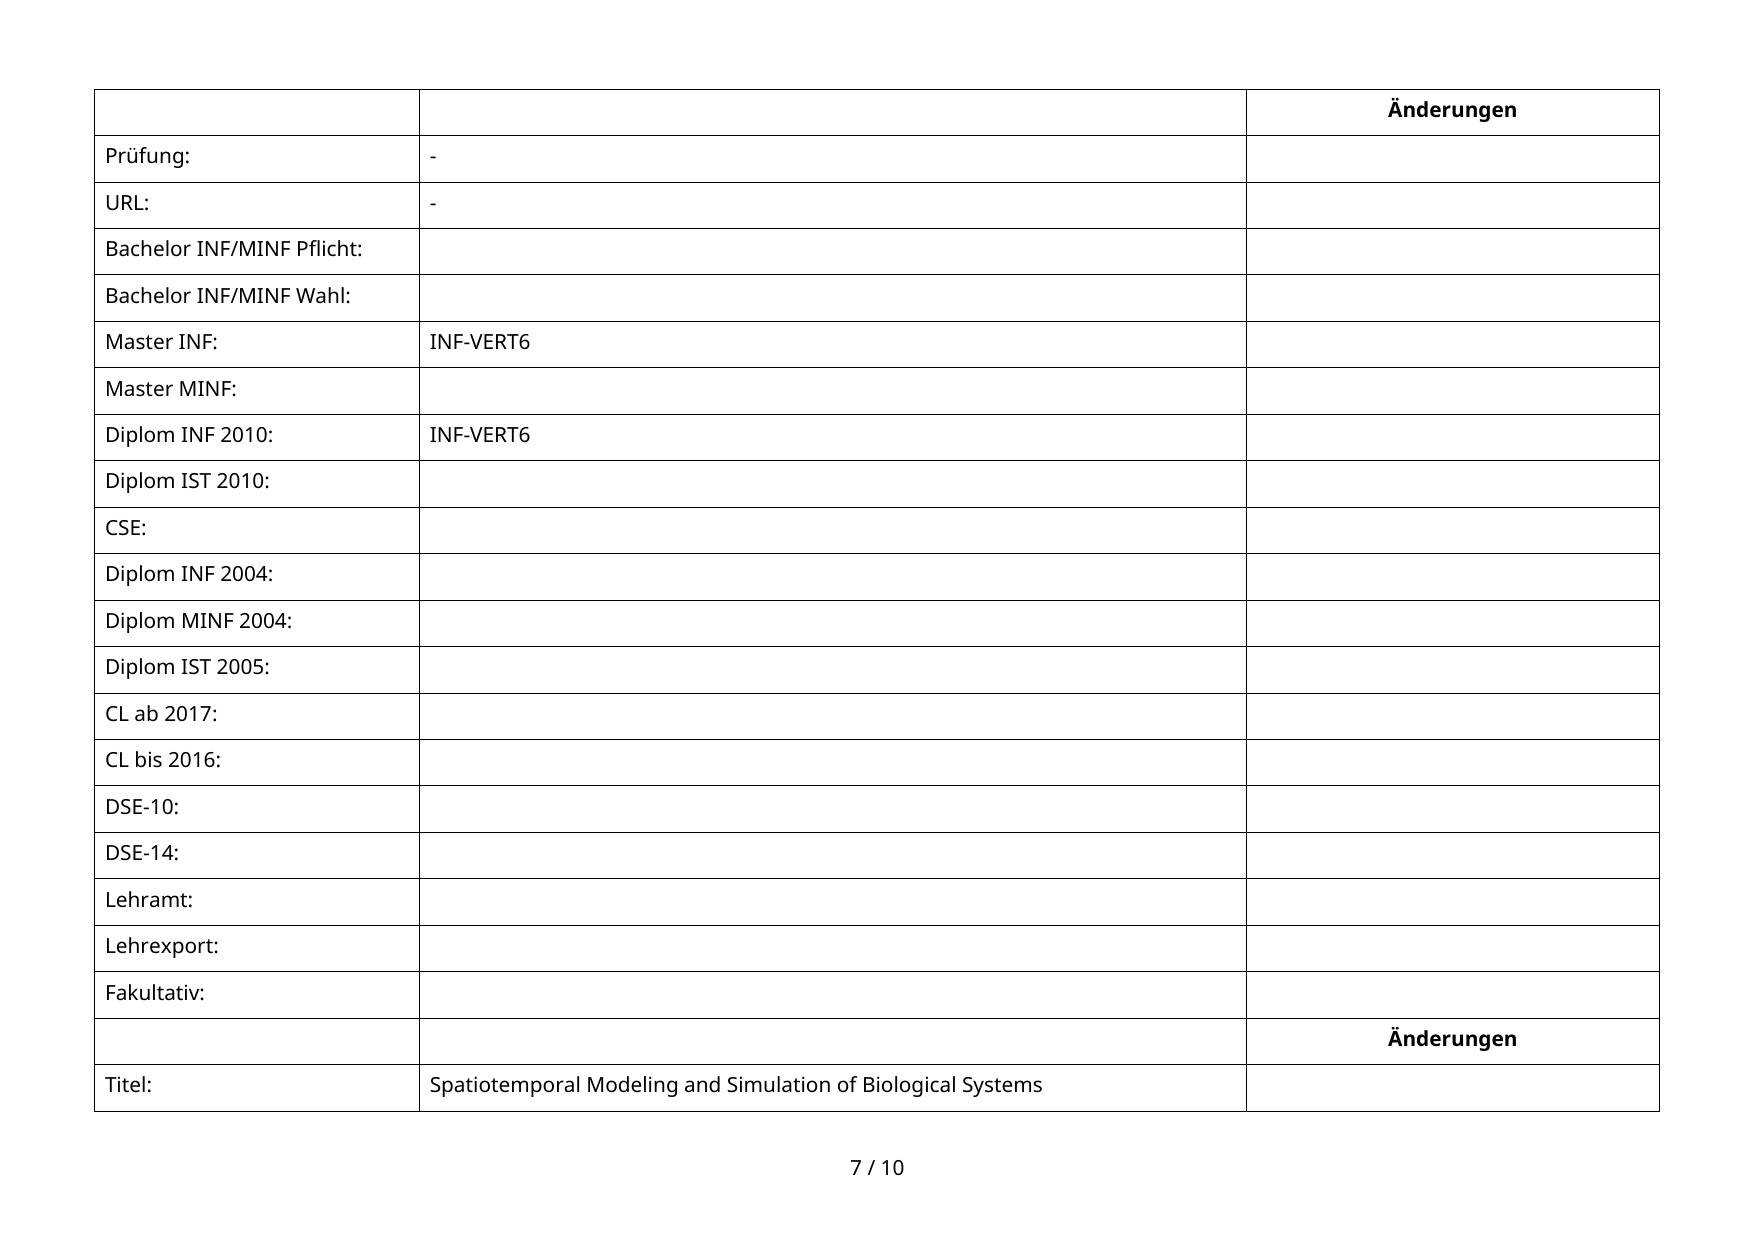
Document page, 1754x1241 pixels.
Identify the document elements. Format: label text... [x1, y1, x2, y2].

table_cell Lehramt: [95, 879, 419, 925]
table_cell [420, 461, 1246, 507]
table_cell [420, 786, 1246, 832]
table_cell [1247, 694, 1659, 739]
table_header Änderungen [1247, 90, 1659, 135]
table_cell [420, 229, 1246, 274]
table_cell Bachelor INF/MINF Pflicht: [95, 229, 419, 274]
table_cell Master INF: [95, 322, 419, 367]
table_cell [420, 833, 1246, 878]
table_cell [1247, 508, 1659, 553]
table_cell [1247, 833, 1659, 878]
table_cell [420, 647, 1246, 692]
table_cell URL: [95, 183, 419, 228]
table_cell Diplom INF 2004: [95, 554, 419, 599]
table_cell [420, 601, 1246, 646]
table_cell [1247, 740, 1659, 785]
table_cell Diplom MINF 2004: [95, 601, 419, 646]
table_cell [420, 368, 1246, 414]
table_cell [1247, 136, 1659, 181]
table_cell [1247, 415, 1659, 460]
table_cell Lehrexport: [95, 926, 419, 971]
table_cell - [420, 183, 1246, 228]
table_cell Prüfung: [95, 136, 419, 181]
table_cell Diplom IST 2005: [95, 647, 419, 692]
table_cell [1247, 879, 1659, 925]
table_cell Titel: [95, 1065, 419, 1111]
table_cell CL ab 2017: [95, 694, 419, 739]
table_cell [1247, 554, 1659, 599]
table_header [95, 1019, 419, 1064]
table_cell Fakultativ: [95, 972, 419, 1018]
table_cell CL bis 2016: [95, 740, 419, 785]
table_cell Bachelor INF/MINF Wahl: [95, 275, 419, 321]
table_header [95, 90, 419, 135]
table_cell [1247, 461, 1659, 507]
table_cell [1247, 368, 1659, 414]
table_cell [1247, 647, 1659, 692]
table_cell [420, 879, 1246, 925]
table_cell DSE-10: [95, 786, 419, 832]
table_cell CSE: [95, 508, 419, 553]
table_cell [420, 694, 1246, 739]
table_cell [420, 740, 1246, 785]
table_cell [420, 508, 1246, 553]
table_cell [1247, 926, 1659, 971]
table_cell [1247, 229, 1659, 274]
table_cell [1247, 183, 1659, 228]
table_cell - [420, 136, 1246, 181]
table_cell [420, 554, 1246, 599]
table_cell Diplom INF 2010: [95, 415, 419, 460]
table_cell Master MINF: [95, 368, 419, 414]
table_cell [1247, 786, 1659, 832]
table_cell Diplom IST 2010: [95, 461, 419, 507]
table_cell [420, 926, 1246, 971]
table_cell INF-VERT6 [420, 322, 1246, 367]
table_cell [1247, 275, 1659, 321]
table_cell [1247, 972, 1659, 1018]
table_cell [1247, 1065, 1659, 1111]
table_cell [1247, 322, 1659, 367]
table_header [420, 1019, 1246, 1064]
table_cell [1247, 601, 1659, 646]
table_header [420, 90, 1246, 135]
table_header Änderungen [1247, 1019, 1659, 1064]
table_cell [420, 972, 1246, 1018]
table_cell DSE-14: [95, 833, 419, 878]
table_cell INF-VERT6 [420, 415, 1246, 460]
table_cell Spatiotemporal Modeling and Simulation of Biological Systems [420, 1065, 1246, 1111]
table_cell [420, 275, 1246, 321]
